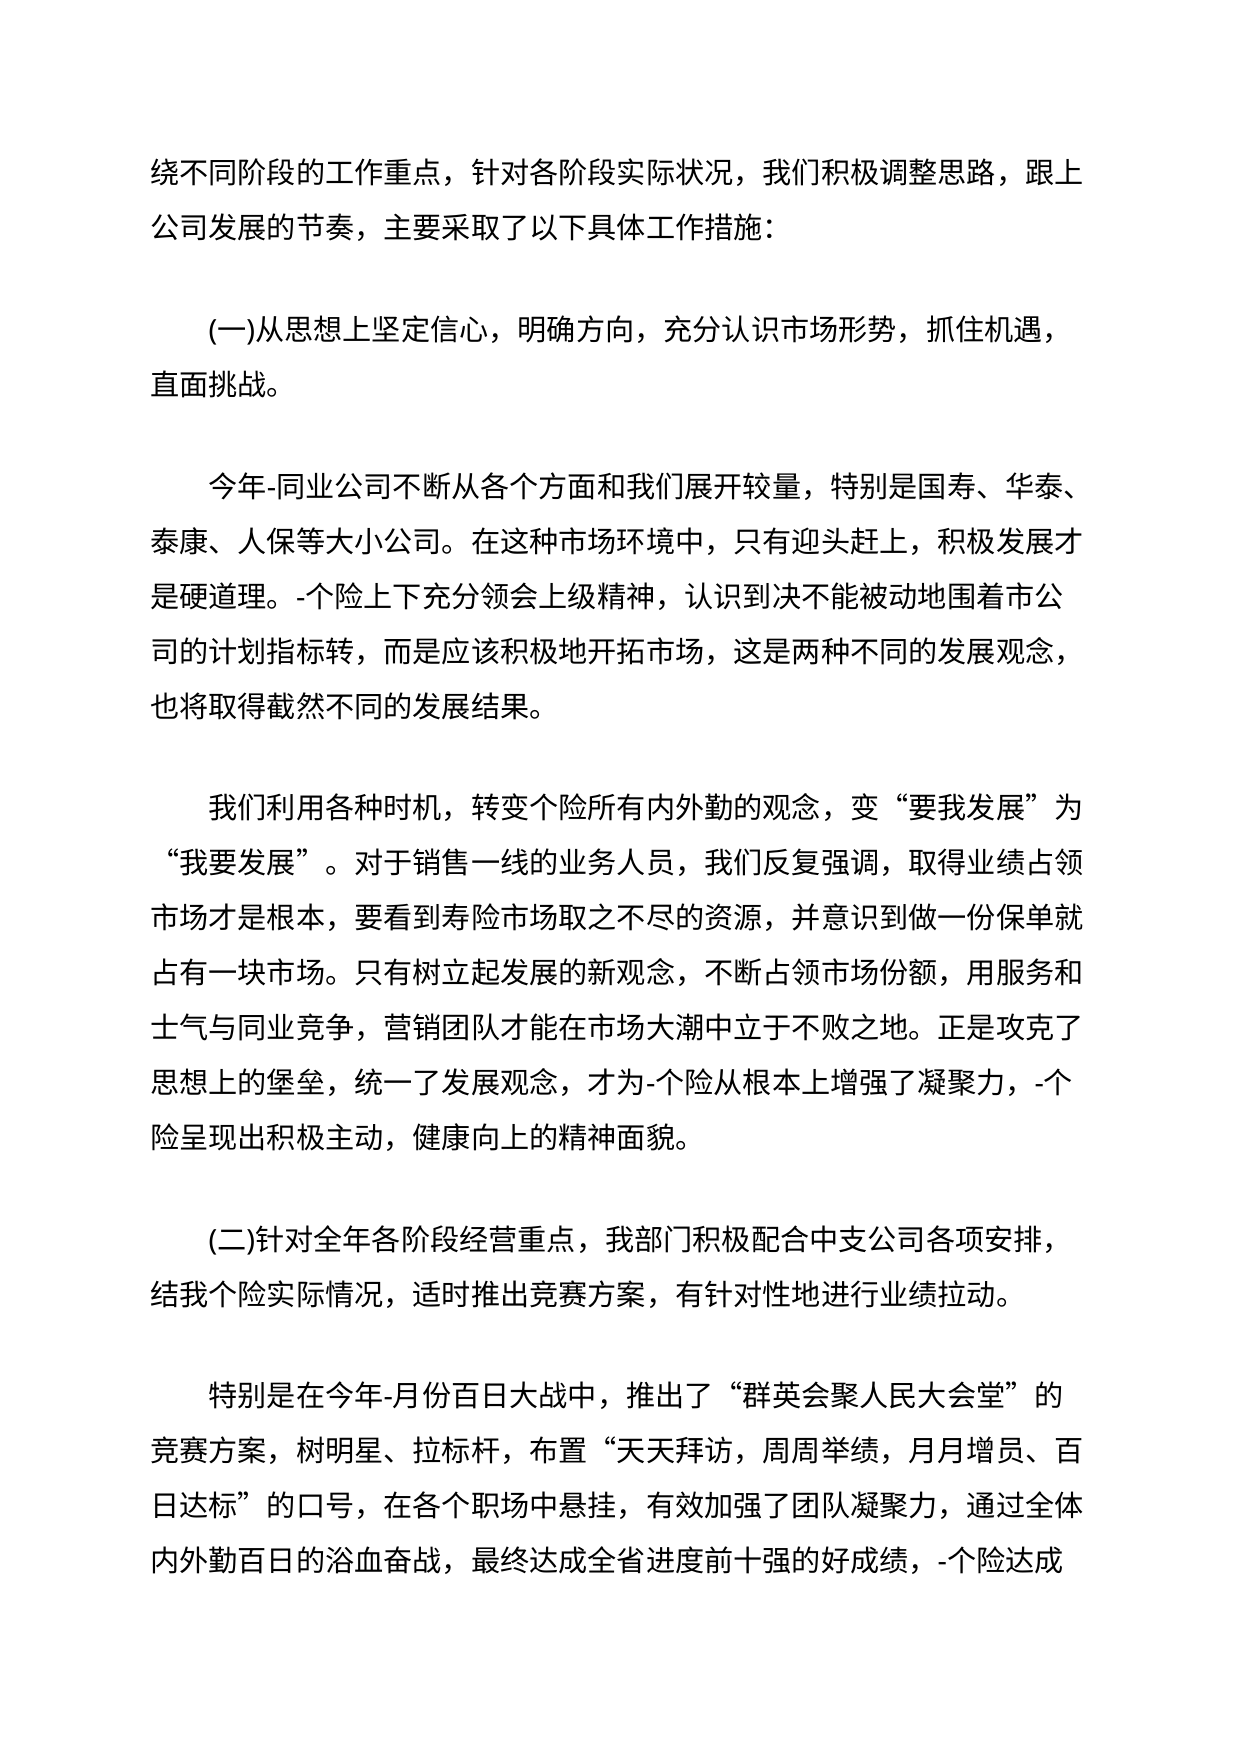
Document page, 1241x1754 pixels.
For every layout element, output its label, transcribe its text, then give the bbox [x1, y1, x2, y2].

text 今年-同业公司不断从各个方面和我们展开较量，特别是国寿、华泰、泰康、人保等大小公司。在这种市场环境中，只有迎头赶上，积极发展才是硬道理。-个险上下充分领会上级精神，认识到决不能被动地围着市公司的计划指标转，而是应该积极地开拓市场，这是两种不同的发展观念，也将取得截然不同的发展结果。 [150, 463, 1090, 726]
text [150, 150, 1090, 247]
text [150, 1373, 1090, 1580]
text (一)从思想上坚定信心，明确方向，充分认识市场形势，抓住机遇，直面挑战。 [150, 307, 1090, 404]
text (二)针对全年各阶段经营重点，我部门积极配合中支公司各项安排，结我个险实际情况，适时推出竞赛方案，有针对性地进行业绩拉动。 [150, 1216, 1090, 1313]
text 我们利用各种时机，转变个险所有内外勤的观念，变“要我发展”为“我要发展”。对于销售一线的业务人员，我们反复强调，取得业绩占领市场才是根本，要看到寿险市场取之不尽的资源，并意识到做一份保单就占有一块市场。只有树立起发展的新观念，不断占领市场份额，用服务和士气与同业竞争，营销团队才能在市场大潮中立于不败之地。正是攻克了思想上的堡垒，统一了发展观念，才为-个险从根本上增强了凝聚力，-个险呈现出积极主动，健康向上的精神面貌。 [150, 785, 1090, 1157]
